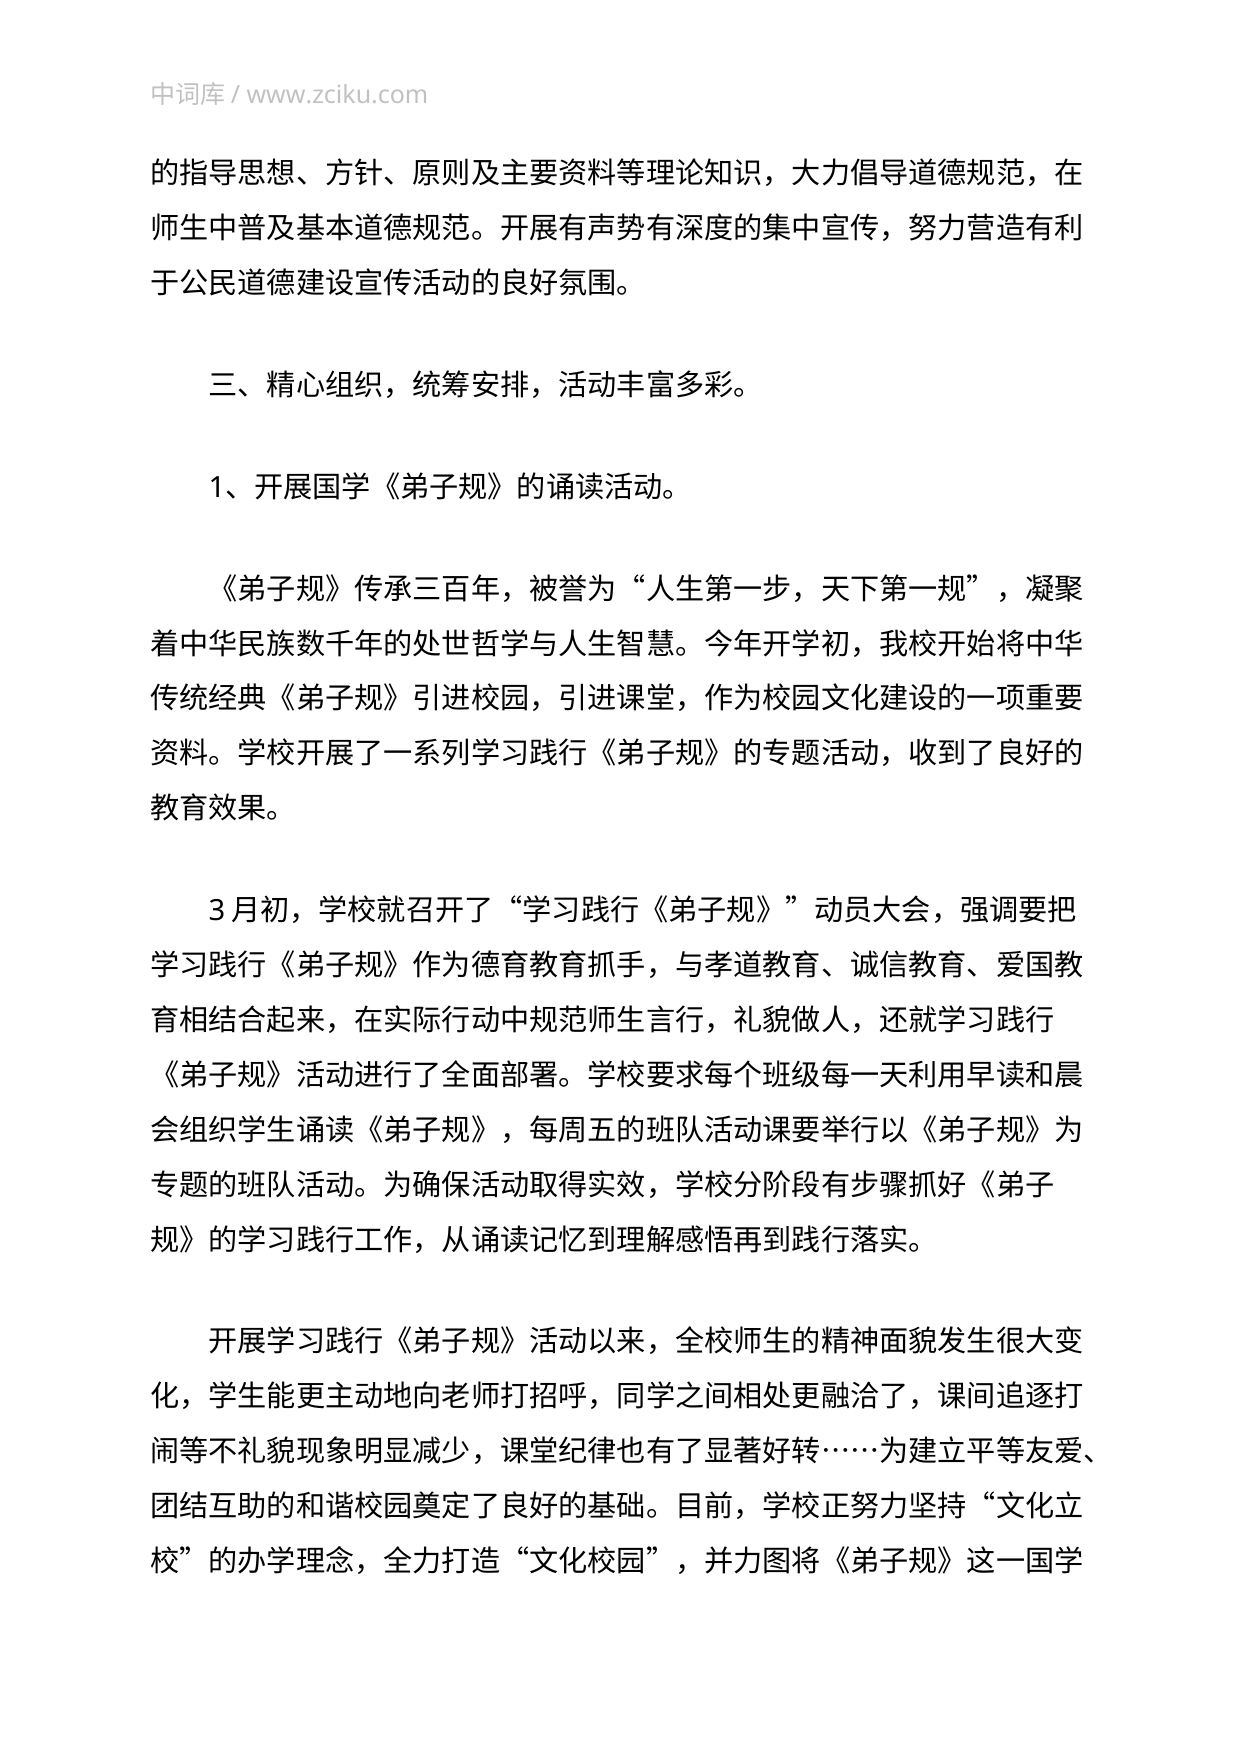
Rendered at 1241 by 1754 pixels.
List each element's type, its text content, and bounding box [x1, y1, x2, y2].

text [150, 150, 1090, 302]
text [150, 1318, 1090, 1580]
text 3月初，学校就召开了“学习践行《弟子规》”动员大会，强调要把学习践行《弟子规》作为德育教育抓手，与孝道教育、诚信教育、爱国教育相结合起来，在实际行动中规范师生言行，礼貌做人，还就学习践行《弟子规》活动进行了全面部署。学校要求每个班级每一天利用早读和晨会组织学生诵读《弟子规》，每周五的班队活动课要举行以《弟子规》为专题的班队活动。为确保活动取得实效，学校分阶段有步骤抓好《弟子规》的学习践行工作，从诵读记忆到理解感悟再到践行落实。 [150, 887, 1090, 1258]
text 《弟子规》传承三百年，被誉为“人生第一步，天下第一规”，凝聚着中华民族数千年的处世哲学与人生智慧。今年开学初，我校开始将中华传统经典《弟子规》引进校园，引进课堂，作为校园文化建设的一项重要资料。学校开展了一系列学习践行《弟子规》的专题活动，收到了良好的教育效果。 [150, 565, 1090, 827]
text 1、开展国学《弟子规》的诵读活动。 [150, 463, 1090, 506]
text 三、精心组织，统筹安排，活动丰富多彩。 [150, 362, 1090, 404]
